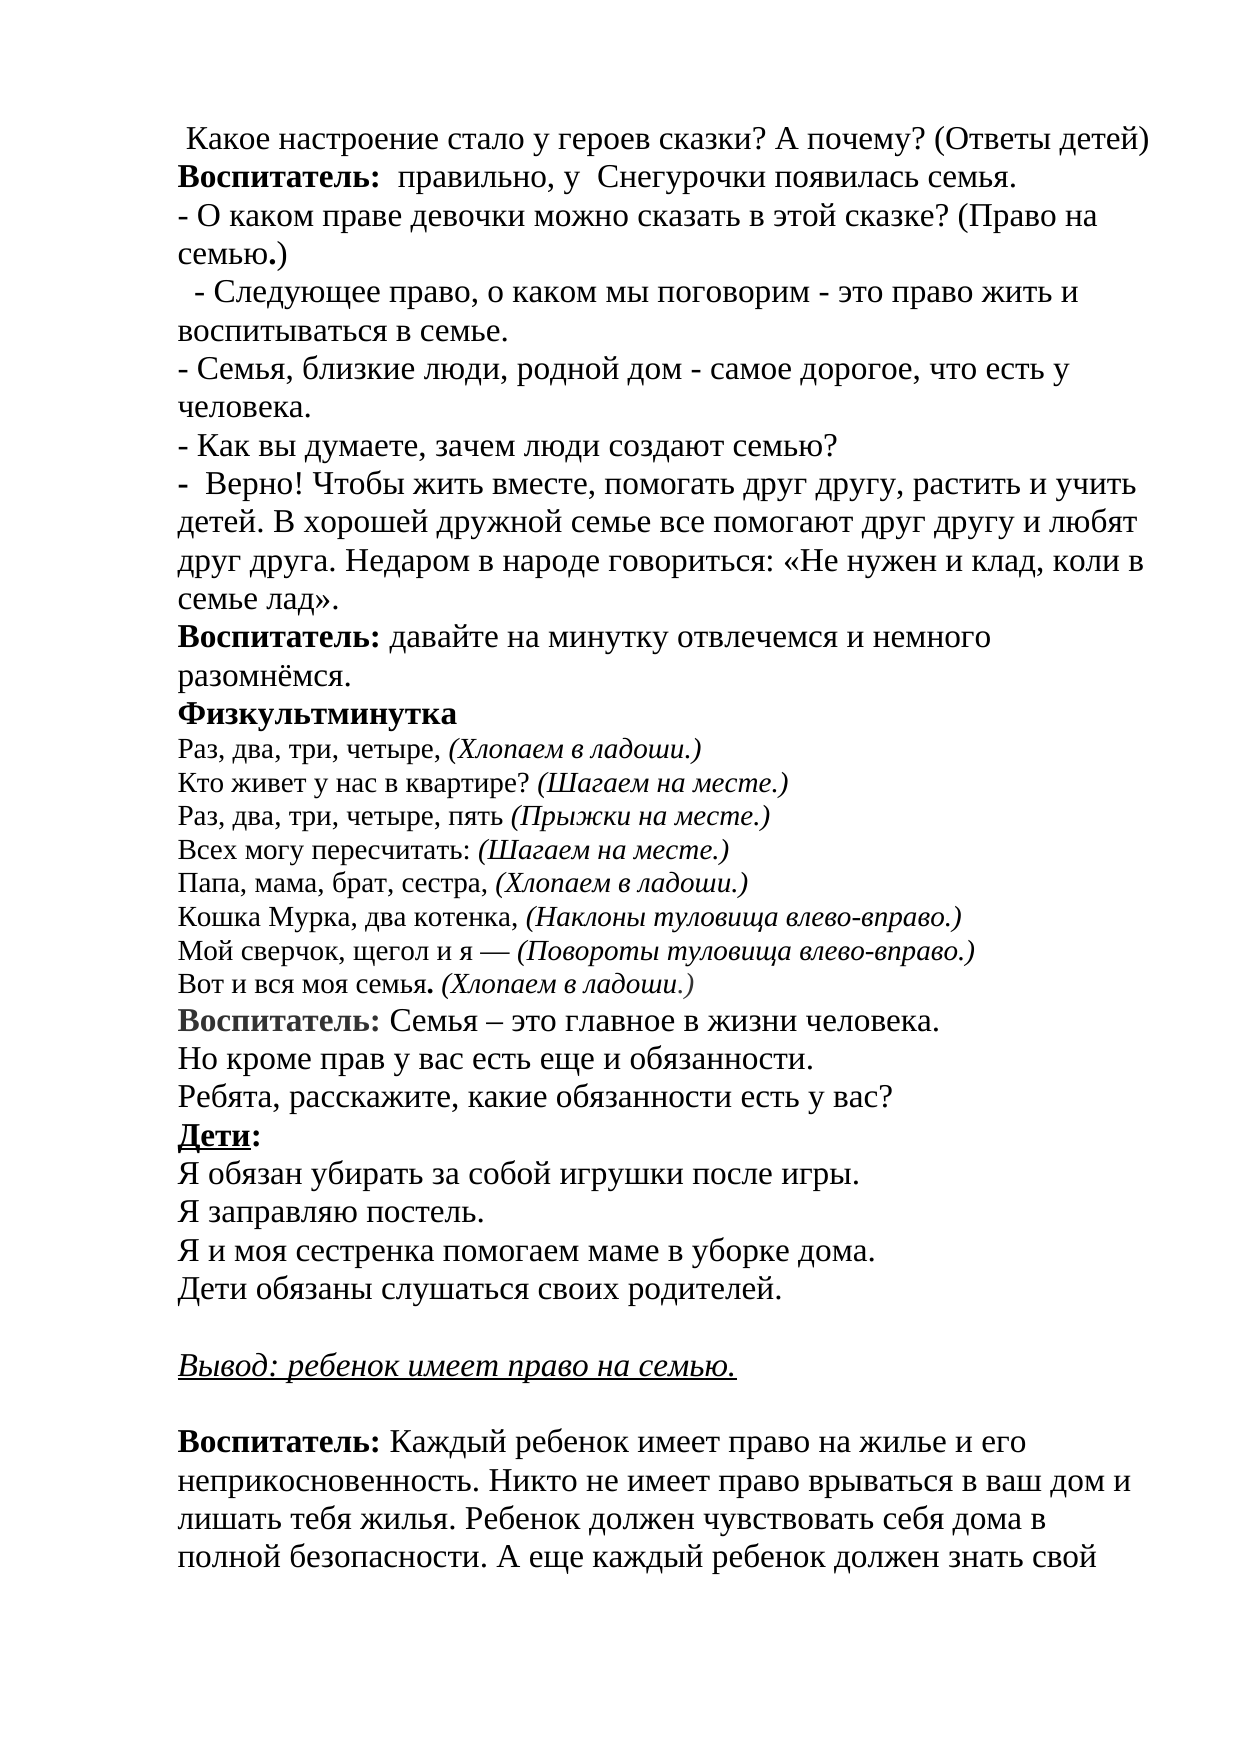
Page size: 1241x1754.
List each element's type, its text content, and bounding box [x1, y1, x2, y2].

text Дети: [177, 1115, 1152, 1153]
text Папа, мама, брат, сестра, (Хлопаем в ладоши.) [177, 866, 1152, 899]
text Но кроме прав у вас есть еще и обязанности. [177, 1038, 1152, 1076]
text Кто живет у нас в квартире? (Шагаем на месте.) [177, 765, 1152, 798]
text Мой сверчок, щегол и я — (Повороты туловища влево-вправо.) [177, 933, 1152, 966]
text Кошка Мурка, два котенка, (Наклоны туловища влево-вправо.) [177, 899, 1152, 933]
text Я заправляю постель. [177, 1191, 1152, 1230]
text Воспитатель: давайте на минутку отвлечемся и немного разомнёмся. [177, 616, 1152, 693]
text Всех могу пересчитать: (Шагаем на месте.) [177, 832, 1152, 866]
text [177, 1421, 1152, 1575]
text Какое настроение стало у героев сказки? А почему? (Ответы детей) [177, 118, 1152, 156]
text Физкультминутка [177, 693, 1152, 731]
text Я обязан убирать за собой игрушки после игры. [177, 1153, 1152, 1191]
text Воспитатель: правильно, у Снегурочки появилась семья. [177, 156, 1152, 195]
text Раз, два, три, четыре, пять (Прыжки на месте.) [177, 798, 1152, 832]
text Вывод: ребенок имеет право на семью. [177, 1345, 1152, 1383]
text Воспитатель: Семья – это главное в жизни человека. [177, 1000, 1152, 1038]
text Ребята, расскажите, какие обязанности есть у вас? [177, 1076, 1152, 1115]
text Дети обязаны слушаться своих родителей. [177, 1268, 1152, 1306]
text Раз, два, три, четыре, (Хлопаем в ладоши.) [177, 731, 1152, 765]
text Вот и вся моя семья. (Хлопаем в ладоши.) [177, 966, 1152, 1000]
text Я и моя сестренка помогаем маме в уборке дома. [177, 1230, 1152, 1268]
text - О каком праве девочки можно сказать в этой сказке? (Право на семью.) - Следующее право, о каком мы поговорим - это право жить и воспитываться в семье. - Семья, близкие люди, родной дом - самое дорогое, что есть у человека. - Как вы думаете, зачем люди создают семью? - Верно! Чтобы жить вместе, помогать друг другу, растить и учить детей. В хорошей дружной семье все помогают друг другу и любят друг друга. Недаром в народе говориться: «Не нужен и клад, коли в семье лад». [177, 195, 1152, 616]
